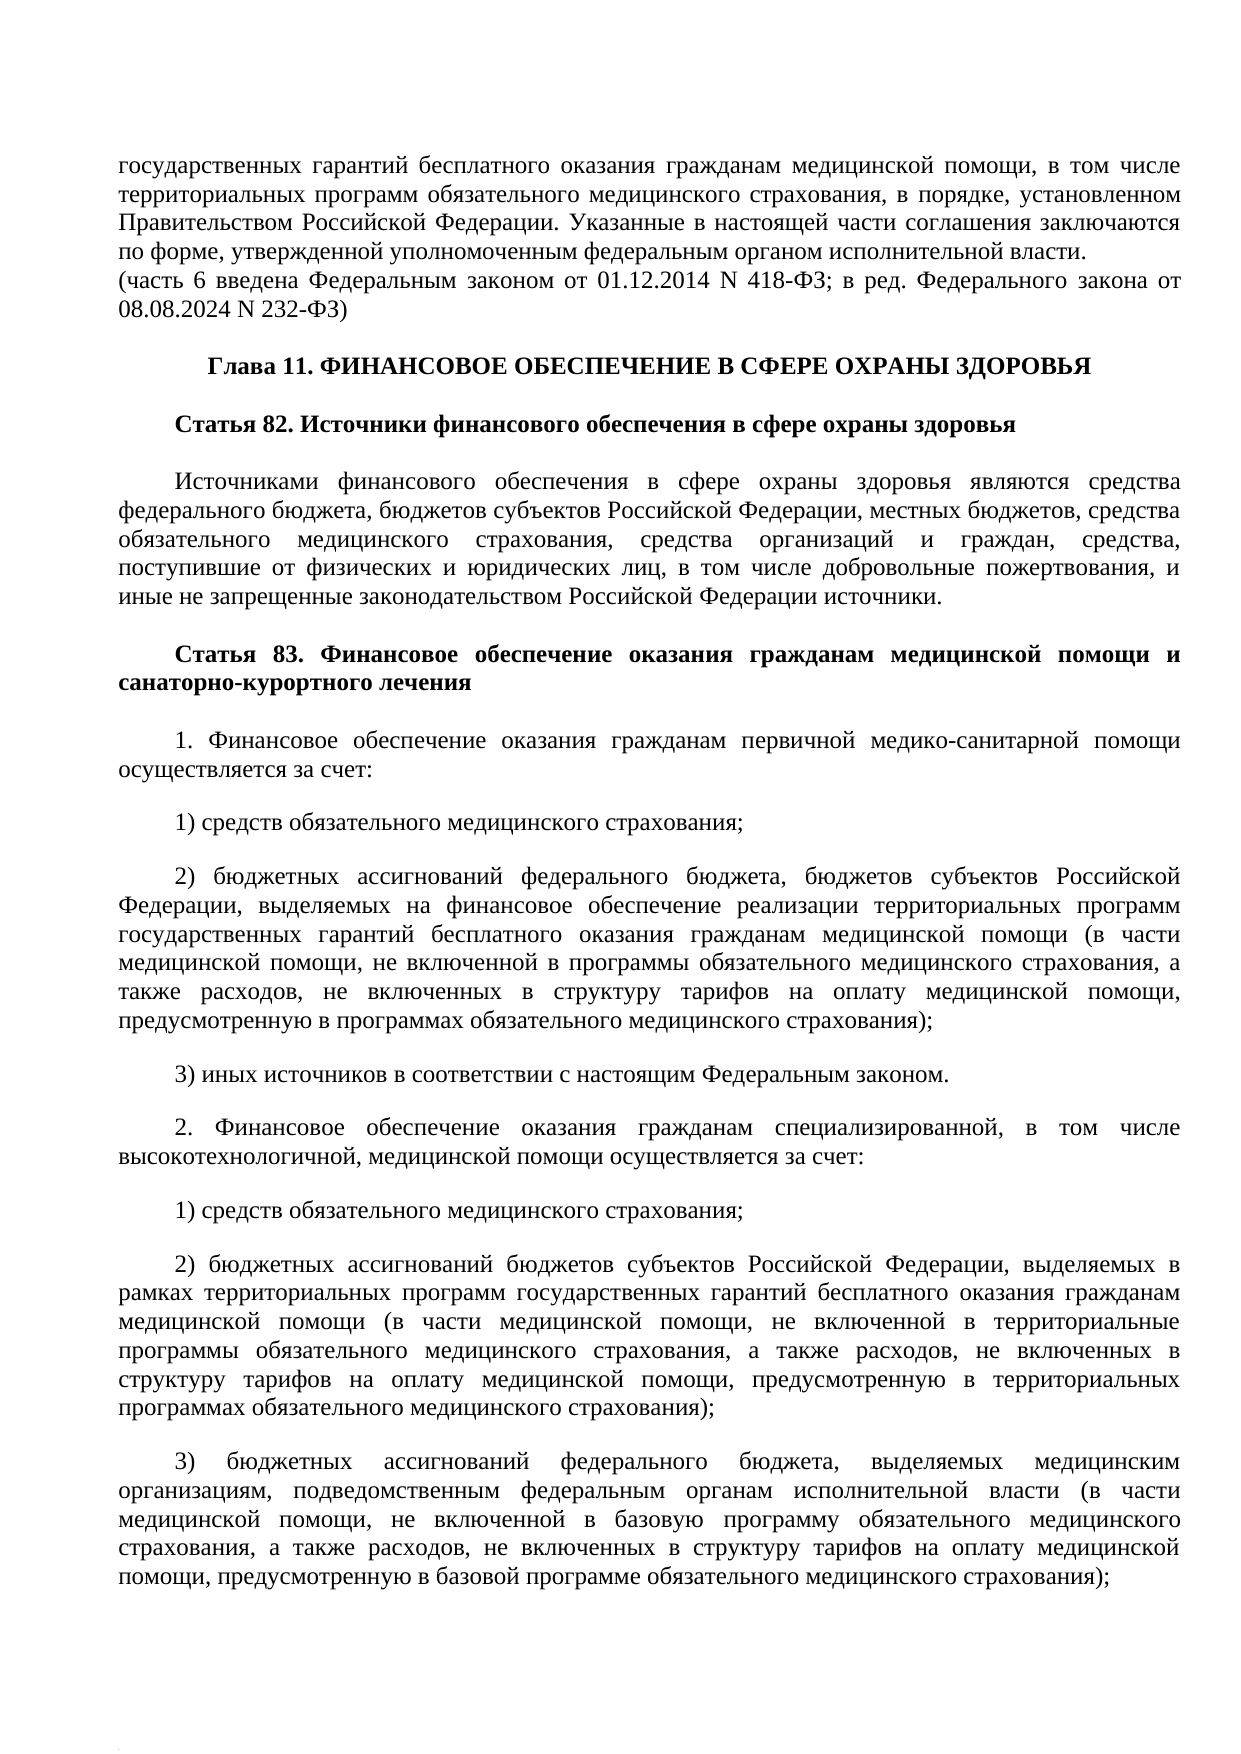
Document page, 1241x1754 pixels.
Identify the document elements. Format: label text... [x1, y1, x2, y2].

text 2) бюджетных ассигнований бюджетов субъектов Российской Федерации, выделяемых в рамках территориальных программ государственных гарантий бесплатного оказания гражданам медицинской помощи (в части медицинской помощи, не включенной в территориальные программы обязательного медицинского страхования, а также расходов, не включенных в структуру тарифов на оплату медицинской помощи, предусмотренную в территориальных программах обязательного медицинского страхования); [118, 1249, 1181, 1421]
text 1. Финансовое обеспечение оказания гражданам первичной медико-санитарной помощи осуществляется за счет: [118, 725, 1181, 782]
title Статья 82. Источники финансового обеспечения в сфере охраны здоровья [118, 409, 1181, 437]
text (часть 6 введена Федеральным законом от 01.12.2014 N 418-ФЗ; в ред. Федерального закона от 08.08.2024 N 232-ФЗ) [118, 265, 1181, 322]
text 3) иных источников в соответствии с настоящим Федеральным законом. [118, 1059, 1181, 1087]
title Статья 83. Финансовое обеспечение оказания гражданам медицинской помощи и санаторно-курортного лечения [118, 639, 1181, 696]
title Глава 11. ФИНАНСОВОЕ ОБЕСПЕЧЕНИЕ В СФЕРЕ ОХРАНЫ ЗДОРОВЬЯ [118, 351, 1181, 380]
text 1) средств обязательного медицинского страхования; [118, 1195, 1181, 1224]
text 1) средств обязательного медицинского страхования; [118, 807, 1181, 836]
text Источниками финансового обеспечения в сфере охраны здоровья являются средства федерального бюджета, бюджетов субъектов Российской Федерации, местных бюджетов, средства обязательного медицинского страхования, средства организаций и граждан, средства, поступившие от физических и юридических лиц, в том числе добровольные пожертвования, и иные не запрещенные законодательством Российской Федерации источники. [118, 466, 1181, 610]
text 2. Финансовое обеспечение оказания гражданам специализированной, в том числе высокотехнологичной, медицинской помощи осуществляется за счет: [118, 1112, 1181, 1170]
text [118, 150, 1181, 265]
text 3) бюджетных ассигнований федерального бюджета, выделяемых медицинским организациям, подведомственным федеральным органам исполнительной власти (в части медицинской помощи, не включенной в базовую программу обязательного медицинского страхования, а также расходов, не включенных в структуру тарифов на оплату медицинской помощи, предусмотренную в базовой программе обязательного медицинского страхования); [118, 1446, 1181, 1590]
text 2) бюджетных ассигнований федерального бюджета, бюджетов субъектов Российской Федерации, выделяемых на финансовое обеспечение реализации территориальных программ государственных гарантий бесплатного оказания гражданам медицинской помощи (в части медицинской помощи, не включенной в программы обязательного медицинского страхования, а также расходов, не включенных в структуру тарифов на оплату медицинской помощи, предусмотренную в программах обязательного медицинского страхования); [118, 861, 1181, 1034]
